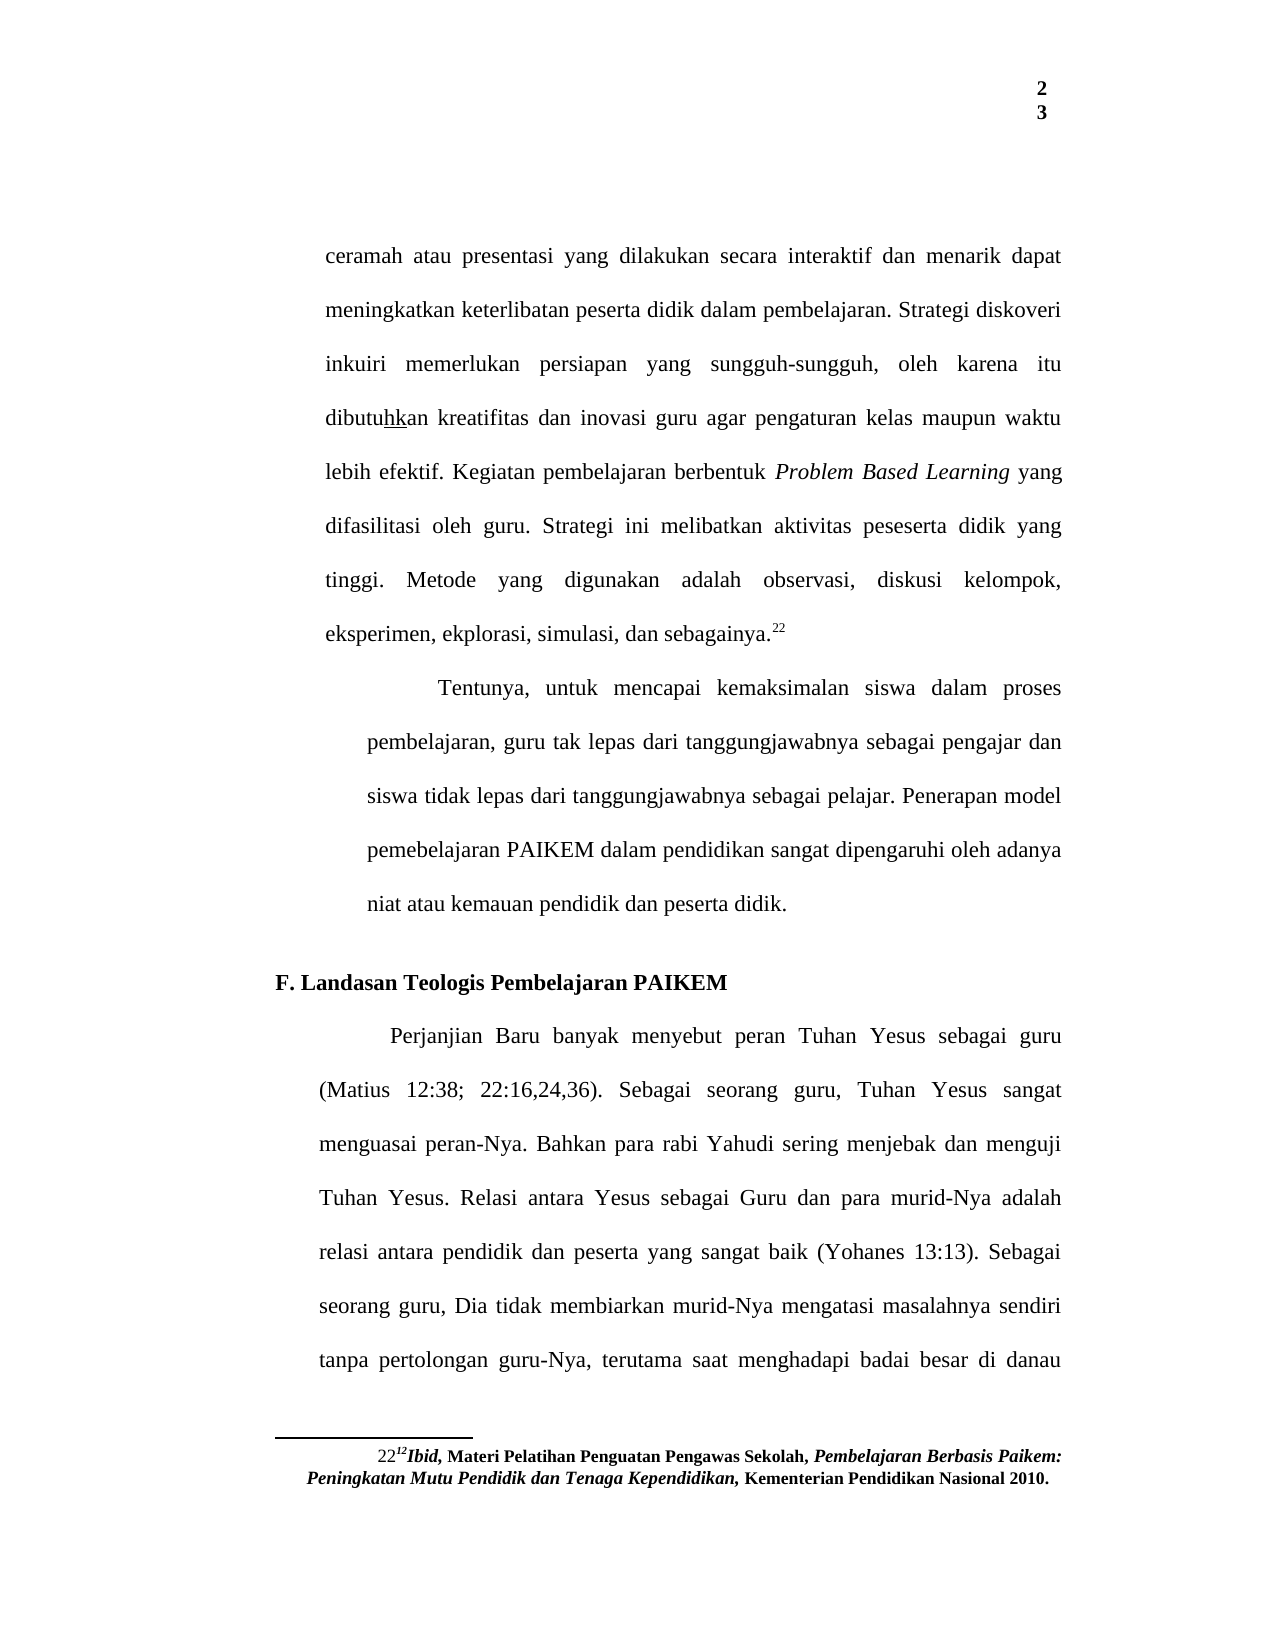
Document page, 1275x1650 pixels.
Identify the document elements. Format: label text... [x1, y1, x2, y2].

text Tentunya, untuk mencapai kemaksimalan siswa dalam proses pembelajaran, guru tak lepas dari tanggungjawabnya sebagai pengajar dan siswa tidak lepas dari tanggungjawabnya sebagai pelajar. Penerapan model pemebelajaran PAIKEM dalam pendidikan sangat dipengaruhi oleh adanya niat atau kemauan pendidik dan peserta didik. [367, 652, 1063, 922]
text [325, 220, 1063, 652]
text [319, 1001, 1063, 1378]
subtitle F. Landasan Teologis Pembelajaran PAIKEM [275, 947, 1063, 1001]
